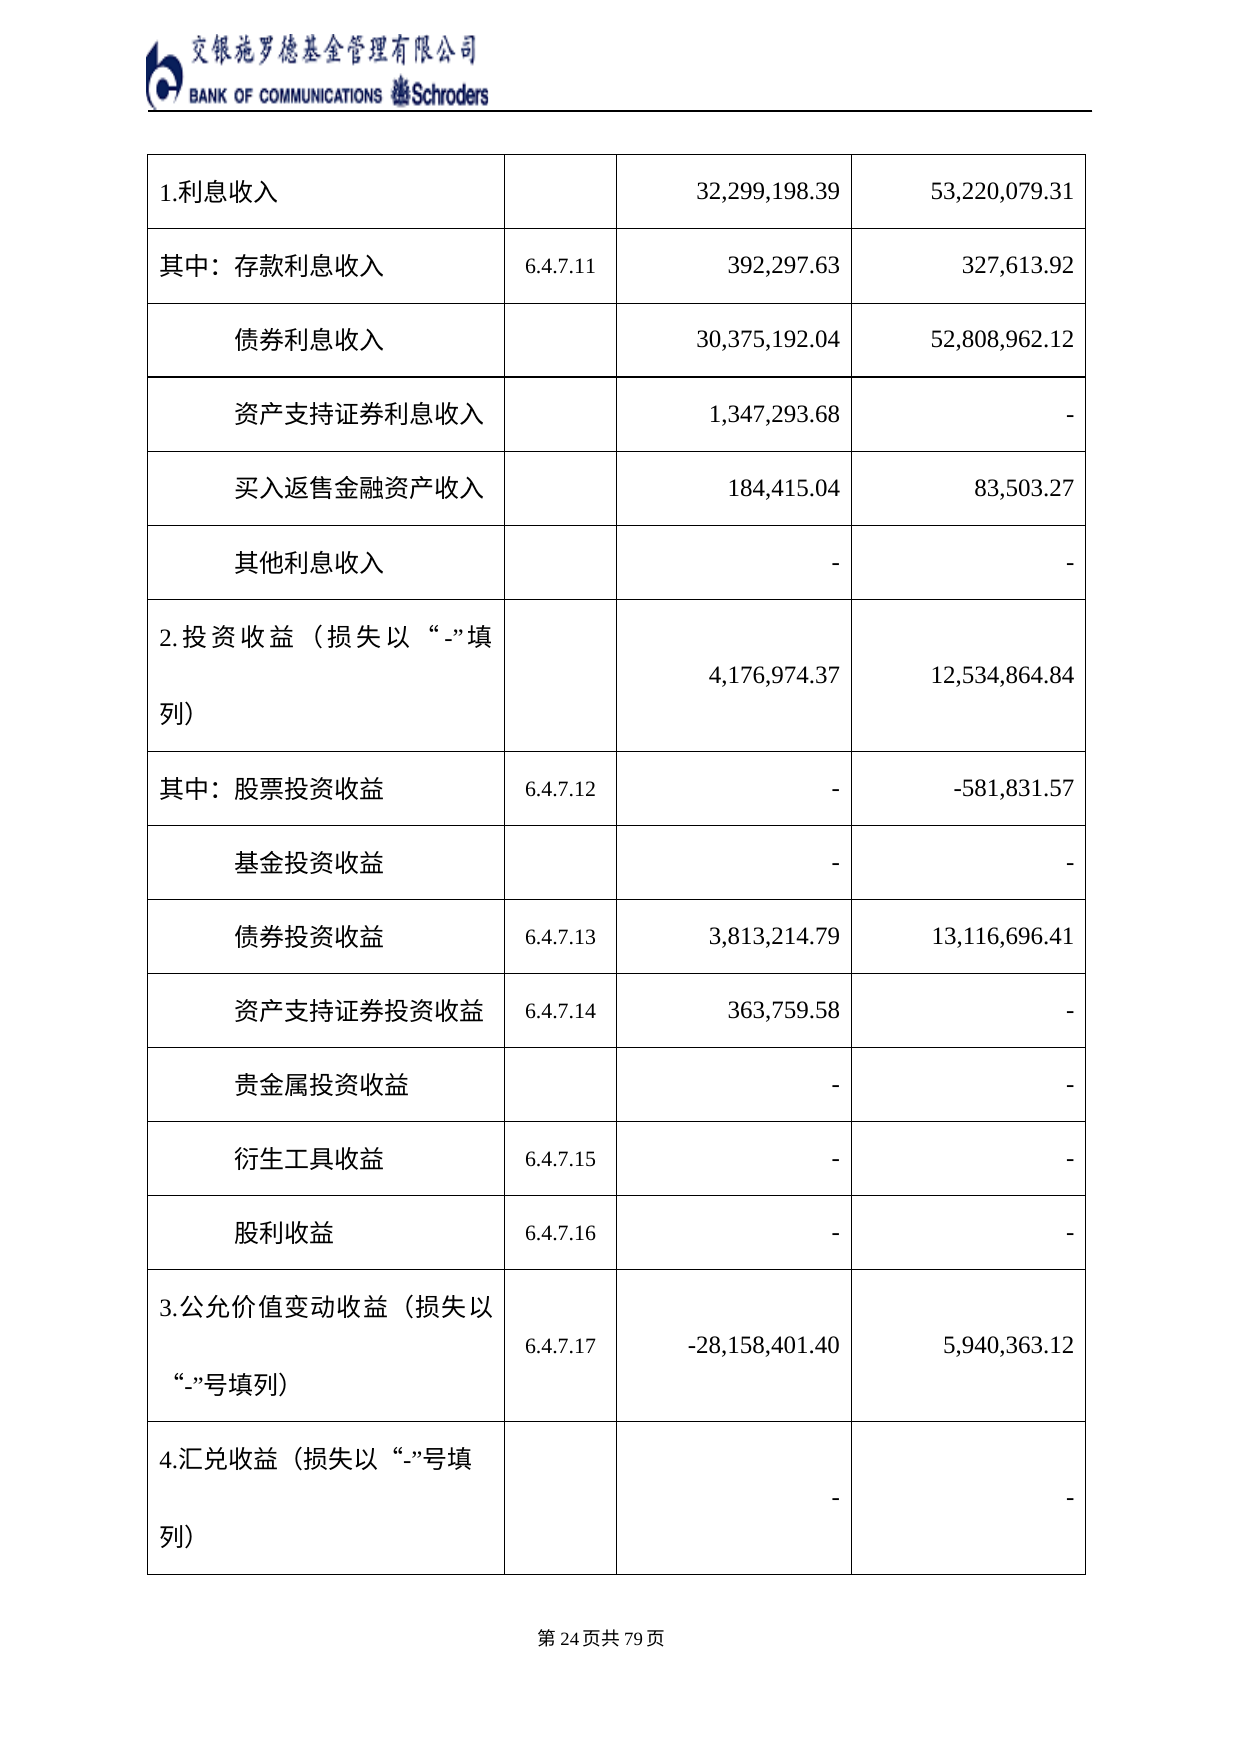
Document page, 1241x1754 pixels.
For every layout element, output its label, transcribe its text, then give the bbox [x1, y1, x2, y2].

table_cell 6.4.7.16 [505, 1196, 616, 1269]
table_cell 资产支持证券利息收入 [148, 378, 504, 451]
table_cell - [852, 974, 1085, 1047]
picture [146, 34, 489, 110]
table_cell 184,415.04 [617, 452, 851, 524]
table_cell [505, 304, 616, 376]
table_cell [505, 526, 616, 599]
table_cell 其他利息收入 [148, 526, 504, 599]
table_cell 53,220,079.31 [852, 155, 1085, 228]
table_cell 基金投资收益 [148, 826, 504, 899]
table_cell 买入返售金融资产收入 [148, 452, 504, 524]
table_cell [505, 452, 616, 524]
table_cell - [852, 1048, 1085, 1121]
table_cell 资产支持证券投资收益 [148, 974, 504, 1047]
table_cell [505, 826, 616, 899]
table_cell 3.公允价值变动收益（损失以“-”号填列） [148, 1270, 504, 1421]
table_cell 4.汇兑收益（损失以“-”号填列） [148, 1422, 504, 1574]
table_cell 6.4.7.15 [505, 1122, 616, 1195]
table_cell 327,613.92 [852, 229, 1085, 302]
table_cell 6.4.7.11 [505, 229, 616, 302]
table_cell 363,759.58 [617, 974, 851, 1047]
table_cell 衍生工具收益 [148, 1122, 504, 1195]
table_cell 6.4.7.12 [505, 752, 616, 825]
table_cell 5,940,363.12 [852, 1270, 1085, 1421]
table_cell 3,813,214.79 [617, 900, 851, 973]
table_cell 83,503.27 [852, 452, 1085, 524]
table_cell - [617, 1196, 851, 1269]
table_cell - [852, 826, 1085, 899]
table_cell 贵金属投资收益 [148, 1048, 504, 1121]
table_cell 2.投资收益（损失以“-”填列） [148, 600, 504, 751]
table_cell [505, 600, 616, 751]
table_cell - [617, 752, 851, 825]
table_cell - [617, 826, 851, 899]
table_cell 30,375,192.04 [617, 304, 851, 376]
table_cell 13,116,696.41 [852, 900, 1085, 973]
table_cell -581,831.57 [852, 752, 1085, 825]
table_cell - [617, 1048, 851, 1121]
table_cell [505, 378, 616, 451]
table_cell 6.4.7.17 [505, 1270, 616, 1421]
table_cell 6.4.7.14 [505, 974, 616, 1047]
table_cell 12,534,864.84 [852, 600, 1085, 751]
table_cell 1.利息收入 [148, 155, 504, 228]
table_cell - [852, 1122, 1085, 1195]
table_cell 32,299,198.39 [617, 155, 851, 228]
table_cell - [617, 1122, 851, 1195]
table_cell [505, 1422, 616, 1574]
table_cell - [852, 1422, 1085, 1574]
table_cell 债券利息收入 [148, 304, 504, 376]
table_cell -28,158,401.40 [617, 1270, 851, 1421]
table_cell 6.4.7.13 [505, 900, 616, 973]
table_cell - [852, 526, 1085, 599]
table_cell 其中：股票投资收益 [148, 752, 504, 825]
table_cell 4,176,974.37 [617, 600, 851, 751]
table_cell - [852, 378, 1085, 451]
table_cell 392,297.63 [617, 229, 851, 302]
table_cell 1,347,293.68 [617, 378, 851, 451]
table_cell 股利收益 [148, 1196, 504, 1269]
table_cell - [852, 1196, 1085, 1269]
table_cell 债券投资收益 [148, 900, 504, 973]
table_cell [505, 155, 616, 228]
table_cell 52,808,962.12 [852, 304, 1085, 376]
table_cell [505, 1048, 616, 1121]
table_cell 其中：存款利息收入 [148, 229, 504, 302]
table_cell - [617, 526, 851, 599]
table_cell - [617, 1422, 851, 1574]
